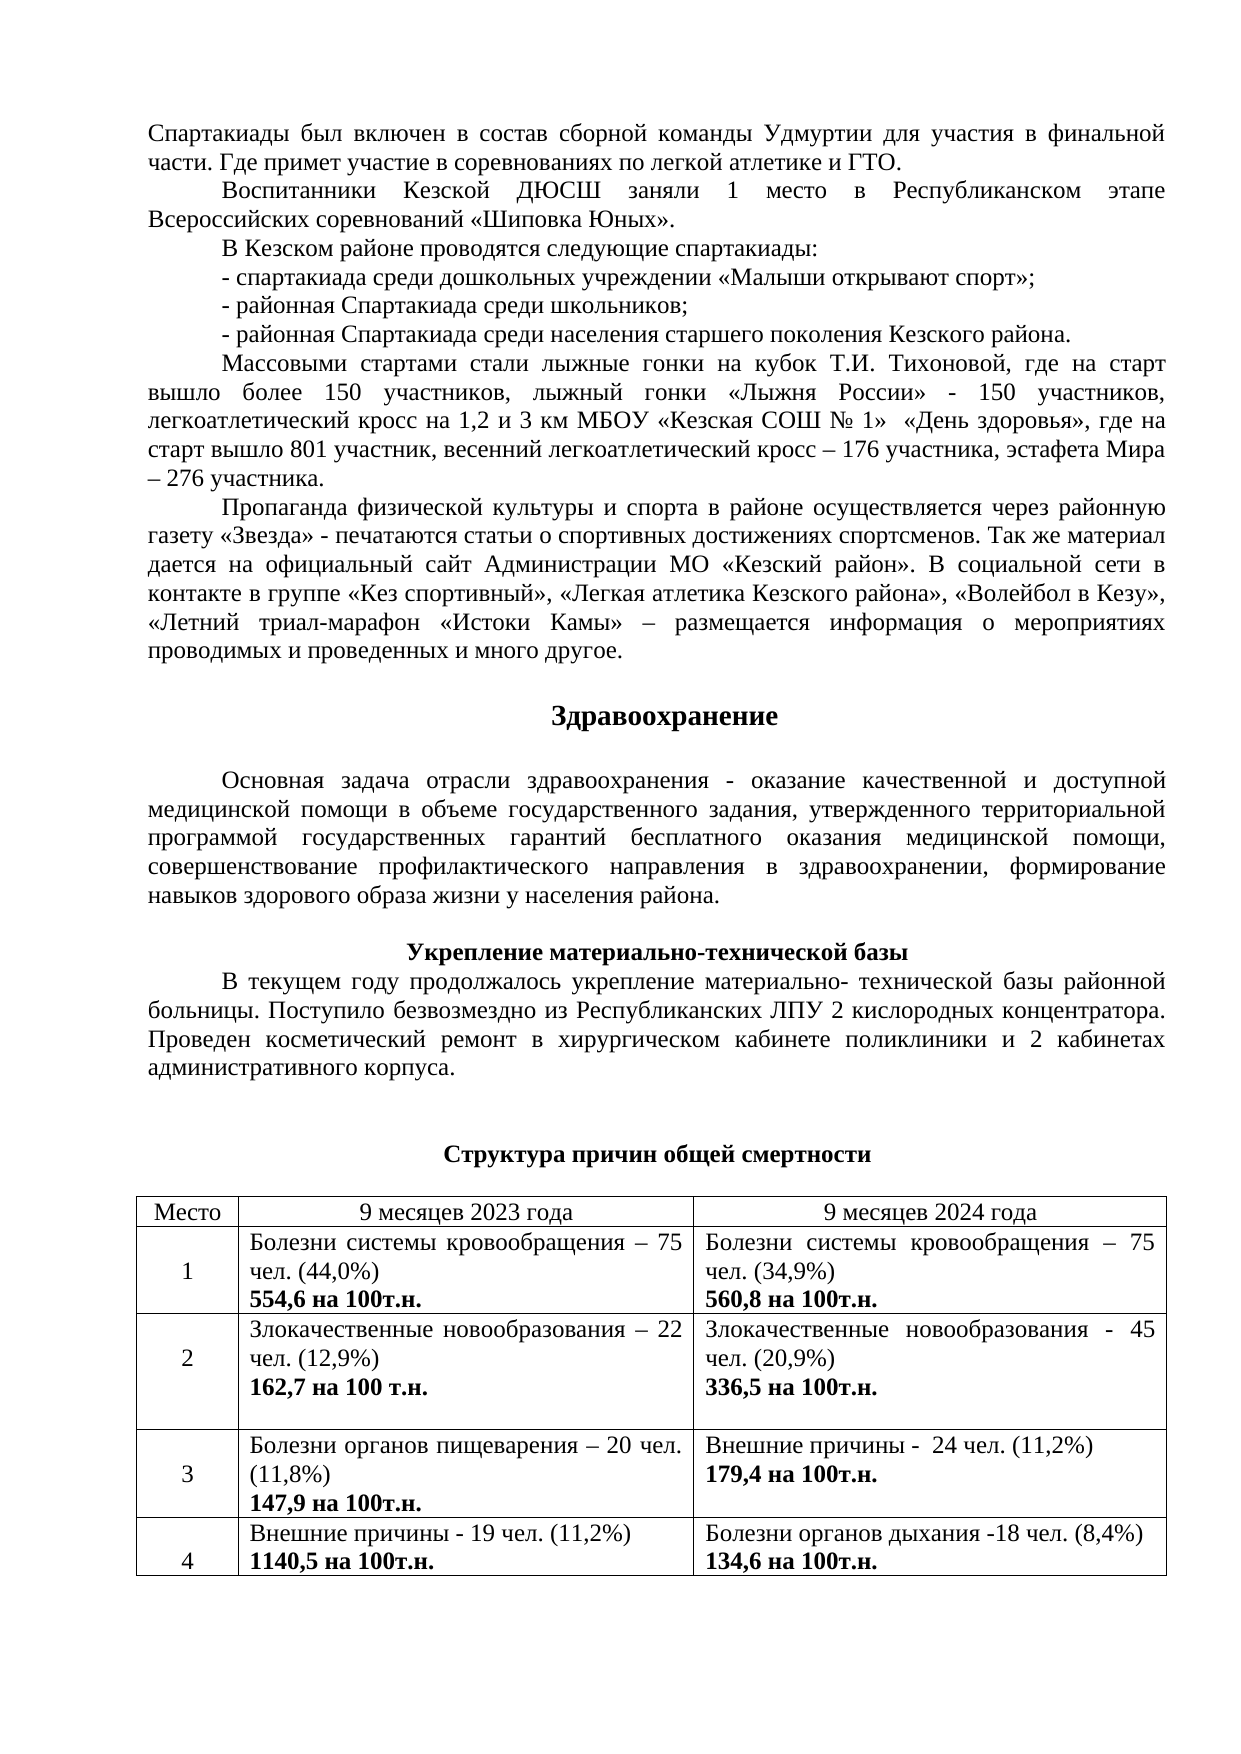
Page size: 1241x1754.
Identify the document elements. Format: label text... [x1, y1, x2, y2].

text Воспитанники Кезской ДЮСШ заняли 1 место в Республиканском этапе Всероссийских соревнований «Шиповка Юных». [148, 176, 1167, 233]
table_cell 2 [137, 1314, 238, 1429]
text - районная Спартакиада среди школьников; [148, 291, 1167, 319]
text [148, 118, 1167, 176]
text В текущем году продолжалось укрепление материально- технической базы районной больницы. Поступило безвозмездно из Республиканских ЛПУ 2 кислородных концентратора. Проведен косметический ремонт в хирургическом кабинете поликлиники и 2 кабинетах административного корпуса. [148, 966, 1167, 1081]
text Пропаганда физической культуры и спорта в районе осуществляется через районную газету «Звезда» - печатаются статьи о спортивных достижениях спортсменов. Так же материал дается на официальный сайт Администрации МО «Кезский район». В социальной сети в контакте в группе «Кез спортивный», «Легкая атлетика Кезского района», «Волейбол в Кезу», «Летний триал-марафон «Истоки Камы» – размещается информация о мероприятиях проводимых и проведенных и много другое. [148, 492, 1167, 664]
table_cell 1 [137, 1227, 238, 1313]
text В Кезском районе проводятся следующие спартакиады: [148, 233, 1167, 262]
text - спартакиада среди дошкольных учреждении «Малыши открывают спорт»; [148, 262, 1167, 291]
table_cell 4 [137, 1518, 238, 1575]
table_cell Болезни органов дыхания -18 чел. (8,4%) 134,6 на 100т.н. [694, 1518, 1166, 1575]
table_cell Внешние причины - 24 чел. (11,2%) 179,4 на 100т.н. [694, 1430, 1166, 1517]
table_header 9 месяцев 2024 года [694, 1197, 1166, 1226]
table_cell Внешние причины - 19 чел. (11,2%) 1140,5 на 100т.н. [239, 1518, 693, 1575]
text Здравоохранение [148, 698, 1167, 731]
text - районная Спартакиада среди населения старшего поколения Кезского района. [148, 319, 1167, 348]
text Основная задача отрасли здравоохранения - оказание качественной и доступной медицинской помощи в объеме государственного задания, утвержденного территориальной программой государственных гарантий бесплатного оказания медицинской помощи, совершенствование профилактического направления в здравоохранении, формирование навыков здорового образа жизни у населения района. [148, 765, 1167, 909]
text Укрепление материально-технической базы [148, 937, 1167, 966]
table_cell Злокачественные новообразования - 45 чел. (20,9%) 336,5 на 100т.н. [694, 1314, 1166, 1429]
table_header Место [137, 1197, 238, 1226]
table_header 9 месяцев 2023 года [239, 1197, 693, 1226]
table_cell Злокачественные новообразования – 22 чел. (12,9%) 162,7 на 100 т.н. [239, 1314, 693, 1429]
table_cell Болезни органов пищеварения – 20 чел. (11,8%) 147,9 на 100т.н. [239, 1430, 693, 1517]
table_cell 3 [137, 1430, 238, 1517]
table_cell Болезни системы кровообращения – 75 чел. (34,9%) 560,8 на 100т.н. [694, 1227, 1166, 1313]
text Массовыми стартами стали лыжные гонки на кубок Т.И. Тихоновой, где на старт вышло более 150 участников, лыжный гонки «Лыжня России» - 150 участников, легкоатлетический кросс на 1,2 и 3 км МБОУ «Кезская СОШ № 1» «День здоровья», где на старт вышло 801 участник, весенний легкоатлетический кросс – 176 участника, эстафета Мира – 276 участника. [148, 348, 1167, 492]
text Структура причин общей смертности [148, 1139, 1167, 1167]
table_cell Болезни системы кровообращения – 75 чел. (44,0%) 554,6 на 100т.н. [239, 1227, 693, 1313]
